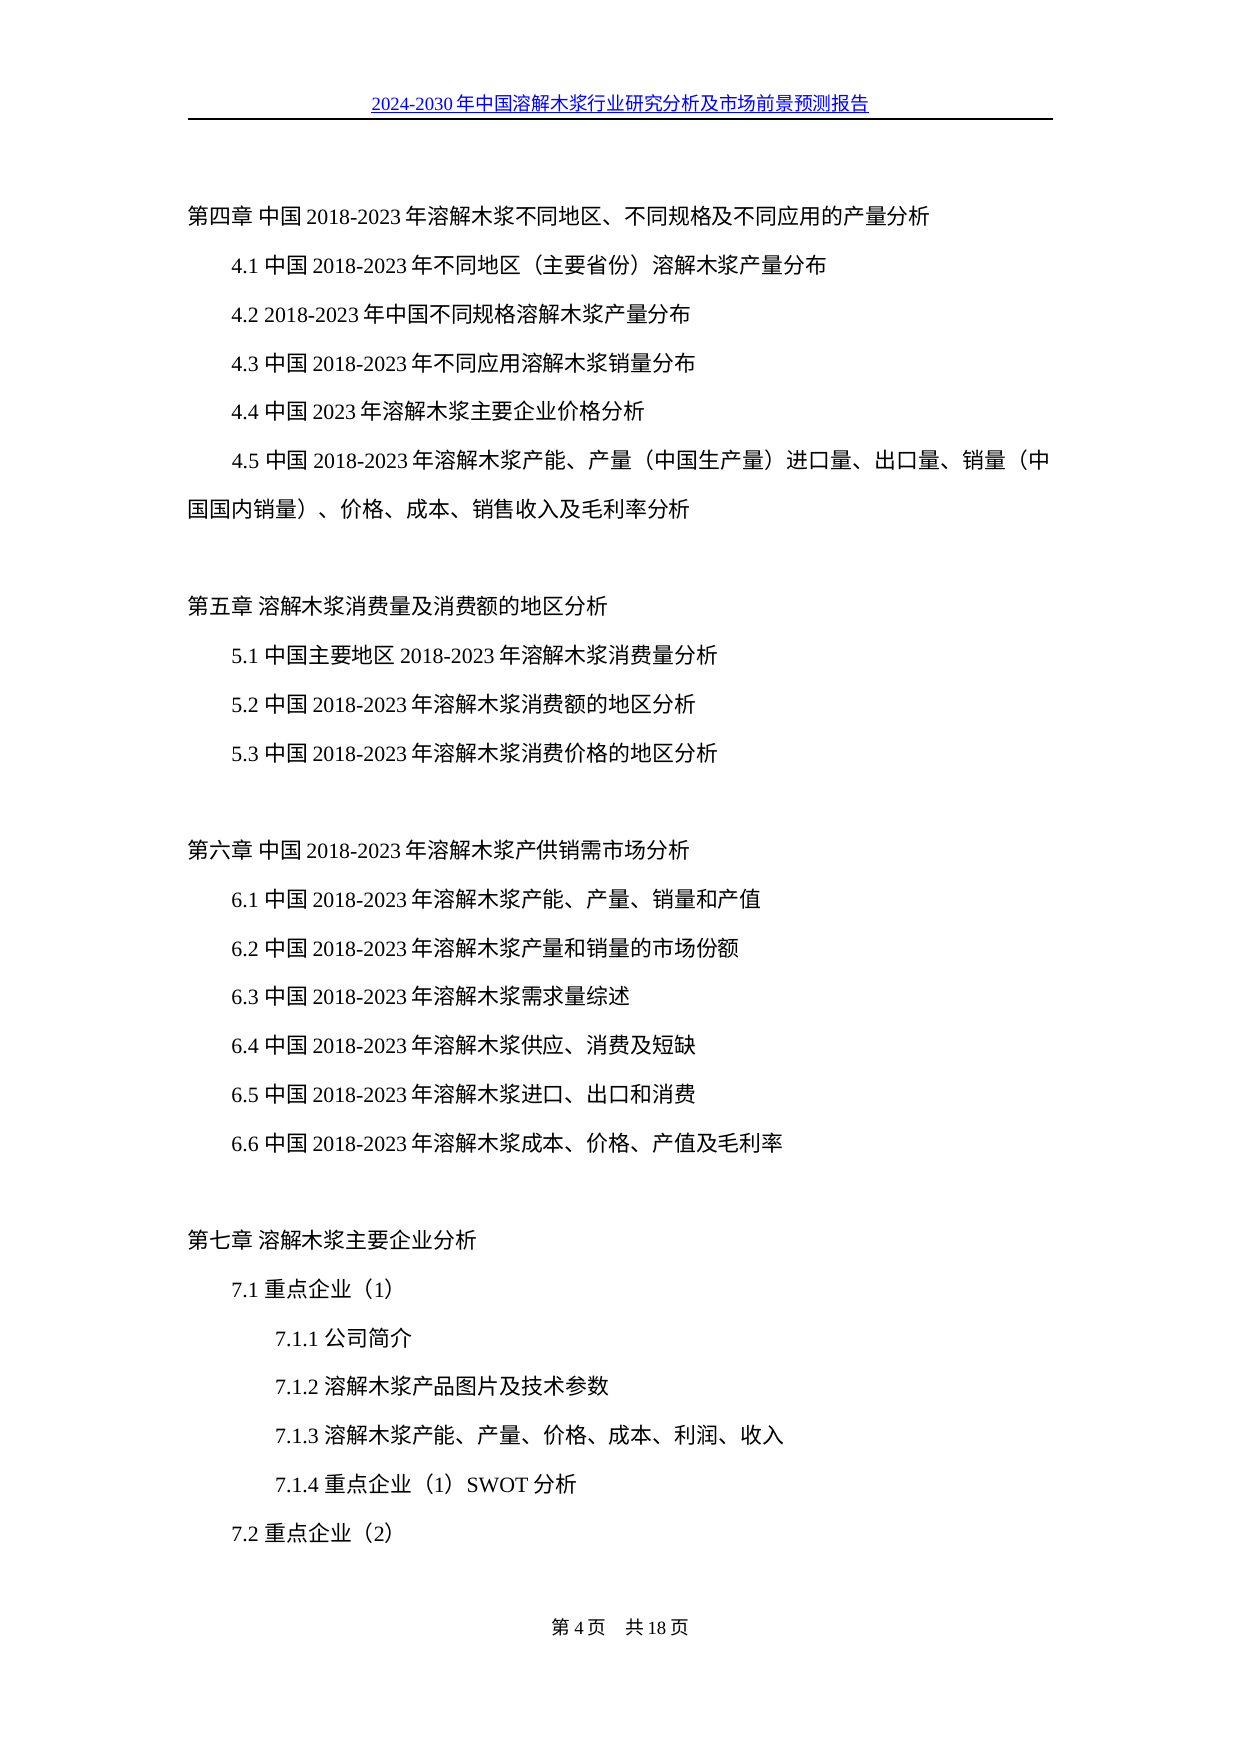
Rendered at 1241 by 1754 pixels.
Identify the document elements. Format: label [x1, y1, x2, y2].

text [187, 150, 1053, 1548]
